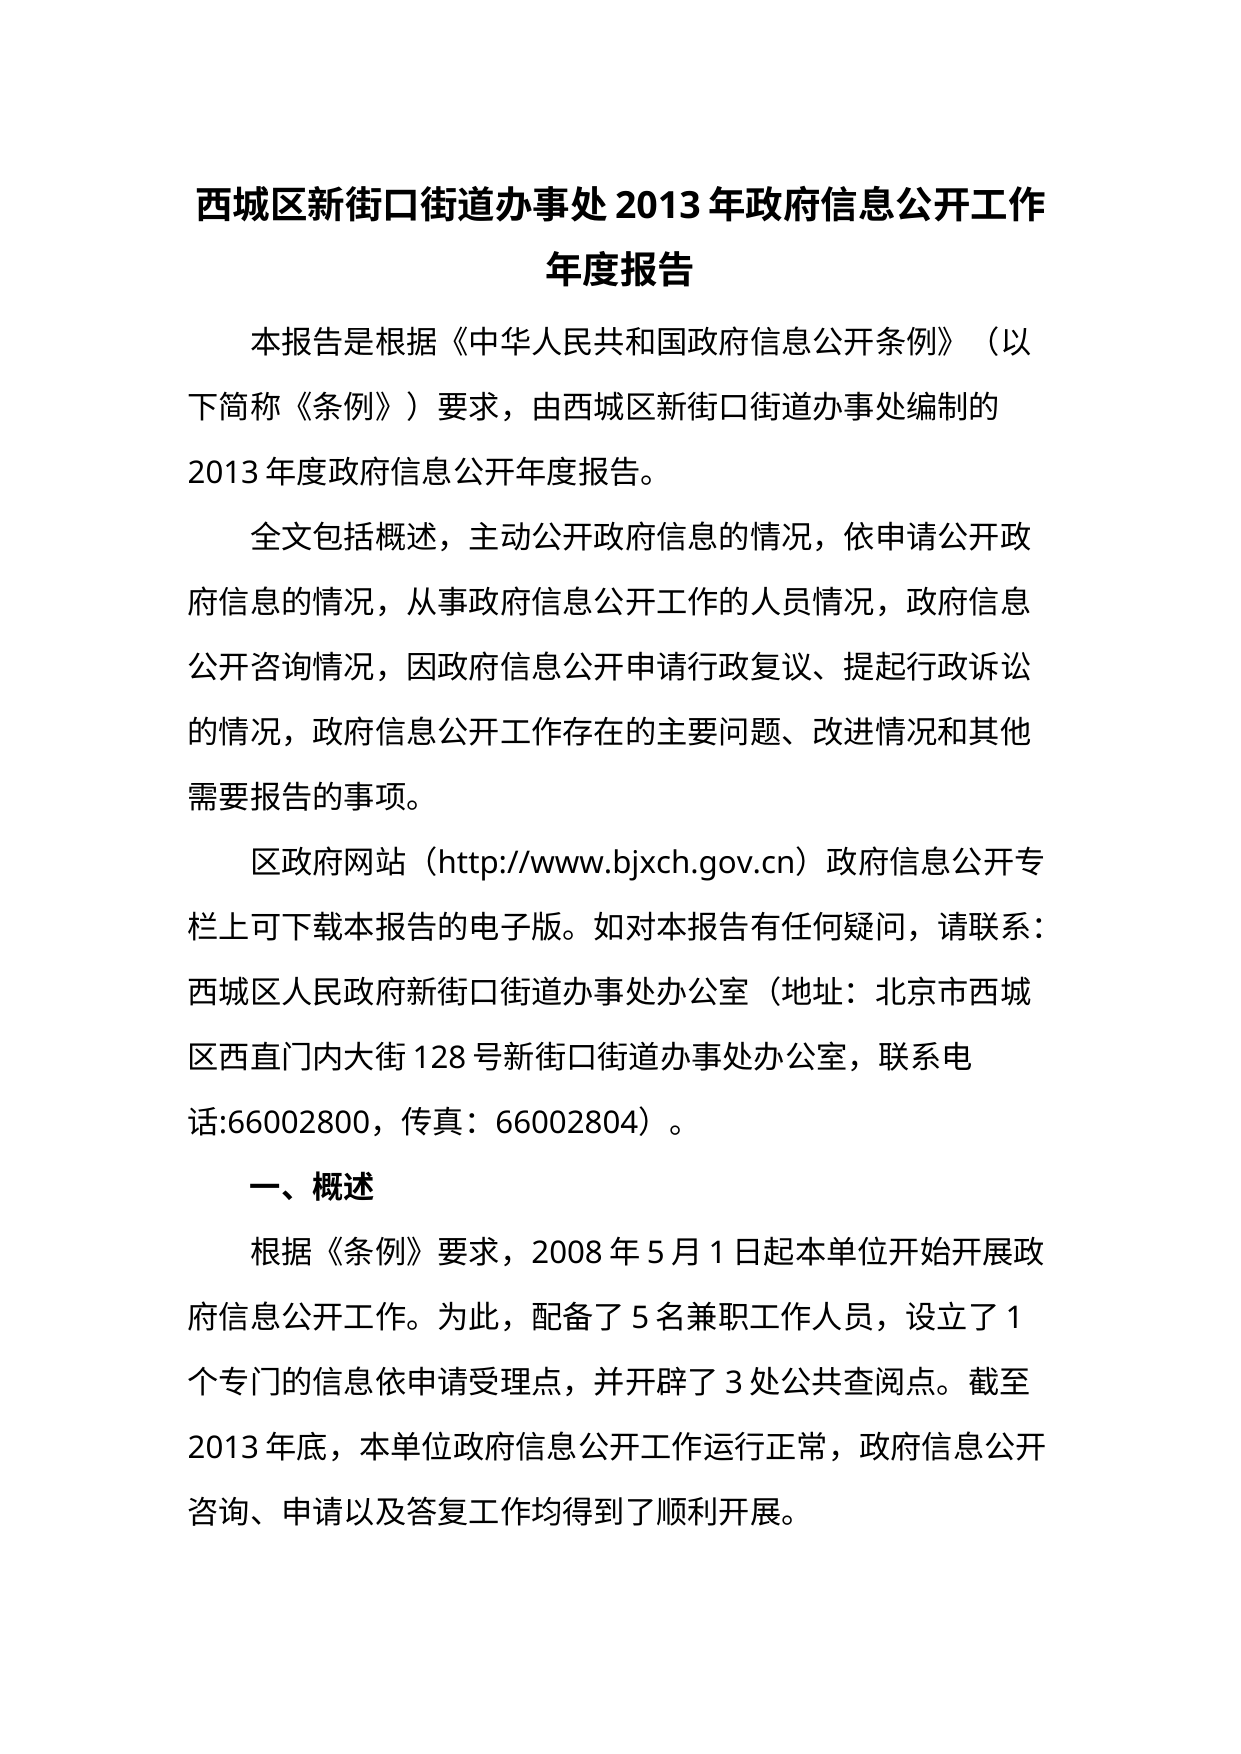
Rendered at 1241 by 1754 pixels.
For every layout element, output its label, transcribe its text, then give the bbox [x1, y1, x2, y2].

text 西城区新街口街道办事处2013年政府信息公开工作年度报告 [187, 170, 1053, 300]
text 根据《条例》要求，2008年5月1日起本单位开始开展政府信息公开工作。为此，配备了5名兼职工作人员，设立了1个专门的信息依申请受理点，并开辟了3处公共查阅点。截至2013年底，本单位政府信息公开工作运行正常，政府信息公开咨询、申请以及答复工作均得到了顺利开展。 [187, 1218, 1053, 1543]
text 区政府网站（http://www.bjxch.gov.cn）政府信息公开专栏上可下载本报告的电子版。如对本报告有任何疑问，请联系：西城区人民政府新街口街道办事处办公室（地址：北京市西城区西直门内大街128号新街口街道办事处办公室，联系电话:66002800，传真：66002804）。 [187, 828, 1053, 1153]
text 一、概述 [187, 1153, 1053, 1218]
text 本报告是根据《中华人民共和国政府信息公开条例》（以下简称《条例》）要求，由西城区新街口街道办事处编制的2013年度政府信息公开年度报告。 [187, 308, 1053, 503]
text 全文包括概述，主动公开政府信息的情况，依申请公开政府信息的情况，从事政府信息公开工作的人员情况，政府信息公开咨询情况，因政府信息公开申请行政复议、提起行政诉讼的情况，政府信息公开工作存在的主要问题、改进情况和其他需要报告的事项。 [187, 503, 1053, 828]
